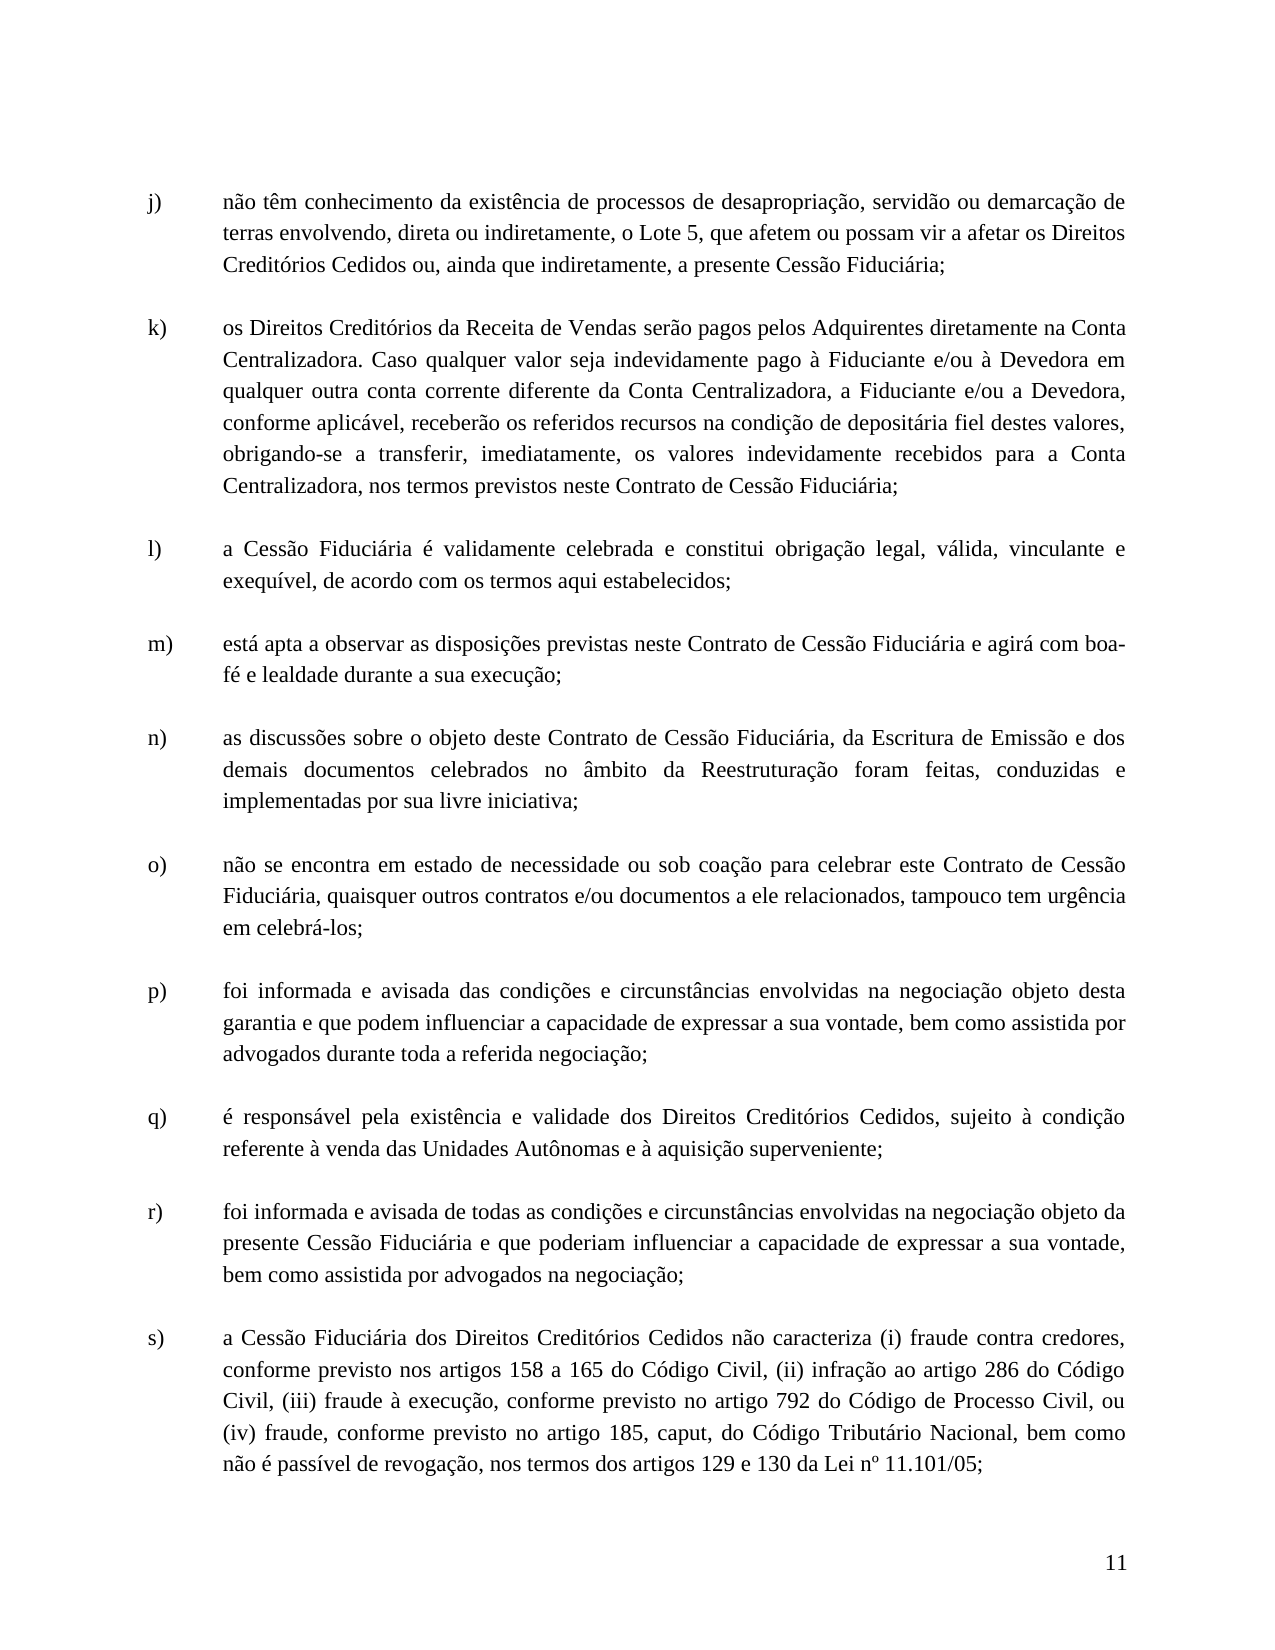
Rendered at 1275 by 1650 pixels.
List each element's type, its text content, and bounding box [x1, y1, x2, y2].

list a Cessão Fiduciária dos Direitos Creditórios Cedidos não caracteriza (i) fraude contra credores, conforme previsto nos artigos 158 a 165 do Código Civil, (ii) infração ao artigo 286 do Código Civil, (iii) fraude à execução, conforme previsto no artigo 792 do Código de Processo Civil, ou (iv) fraude, conforme previsto no artigo 185, caput, do Código Tributário Nacional, bem como não é passível de revogação, nos termos dos artigos 129 e 130 da Lei nº 11.101/05; [148, 1324, 1127, 1477]
list as discussões sobre o objeto deste Contrato de Cessão Fiduciária, da Escritura de Emissão e dos demais documentos celebrados no âmbito da Reestruturação foram feitas, conduzidas e implementadas por sua livre iniciativa; [148, 724, 1127, 814]
list não se encontra em estado de necessidade ou sob coação para celebrar este Contrato de Cessão Fiduciária, quaisquer outros contratos e/ou documentos a ele relacionados, tampouco tem urgência em celebrá-los; [148, 851, 1127, 940]
list não têm conhecimento da existência de processos de desapropriação, servidão ou demarcação de terras envolvendo, direta ou indiretamente, o Lote 5, que afetem ou possam vir a afetar os Direitos Creditórios Cedidos ou, ainda que indiretamente, a presente Cessão Fiduciária; [148, 188, 1127, 277]
list foi informada e avisada de todas as condições e circunstâncias envolvidas na negociação objeto da presente Cessão Fiduciária e que poderiam influenciar a capacidade de expressar a sua vontade, bem como assistida por advogados na negociação; [148, 1198, 1127, 1287]
list os Direitos Creditórios da Receita de Vendas serão pagos pelos Adquirentes diretamente na Conta Centralizadora. Caso qualquer valor seja indevidamente pago à Fiduciante e/ou à Devedora em qualquer outra conta corrente diferente da Conta Centralizadora, a Fiduciante e/ou a Devedora, conforme aplicável, receberão os referidos recursos na condição de depositária fiel destes valores, obrigando-se a transferir, imediatamente, os valores indevidamente recebidos para a Conta Centralizadora, nos termos previstos neste Contrato de Cessão Fiduciária; [148, 314, 1127, 498]
list está apta a observar as disposições previstas neste Contrato de Cessão Fiduciária e agirá com boa-fé e lealdade durante a sua execução; [148, 630, 1127, 688]
list a Cessão Fiduciária é validamente celebrada e constitui obrigação legal, válida, vinculante e exequível, de acordo com os termos aqui estabelecidos; [148, 535, 1127, 593]
list foi informada e avisada das condições e circunstâncias envolvidas na negociação objeto desta garantia e que podem influenciar a capacidade de expressar a sua vontade, bem como assistida por advogados durante toda a referida negociação; [148, 977, 1127, 1066]
list é responsável pela existência e validade dos Direitos Creditórios Cedidos, sujeito à condição referente à venda das Unidades Autônomas e à aquisição superveniente; [148, 1103, 1127, 1161]
